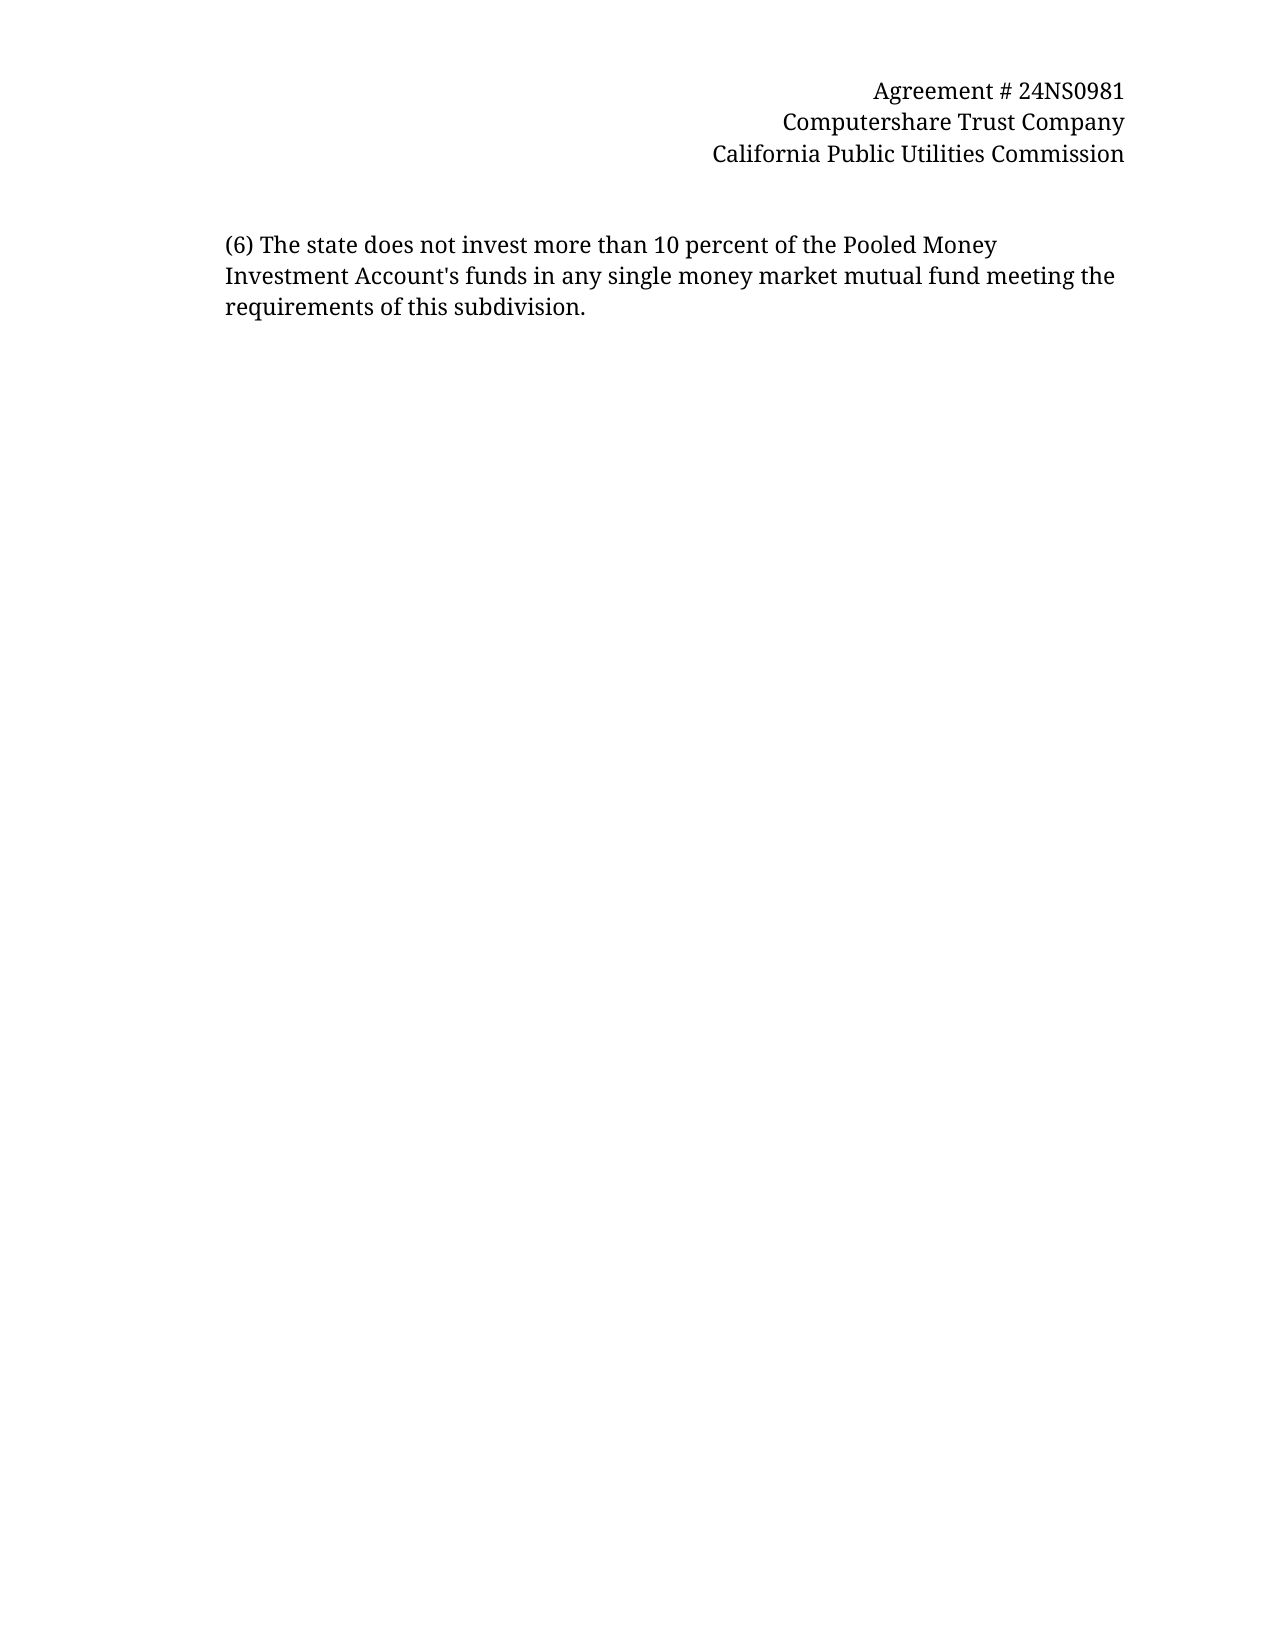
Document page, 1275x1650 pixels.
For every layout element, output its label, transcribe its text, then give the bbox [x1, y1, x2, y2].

list (6) The state does not invest more than 10 percent of the Pooled Money Investment Account's funds in any single money market mutual fund meeting the requirements of this subdivision. [225, 229, 1125, 322]
